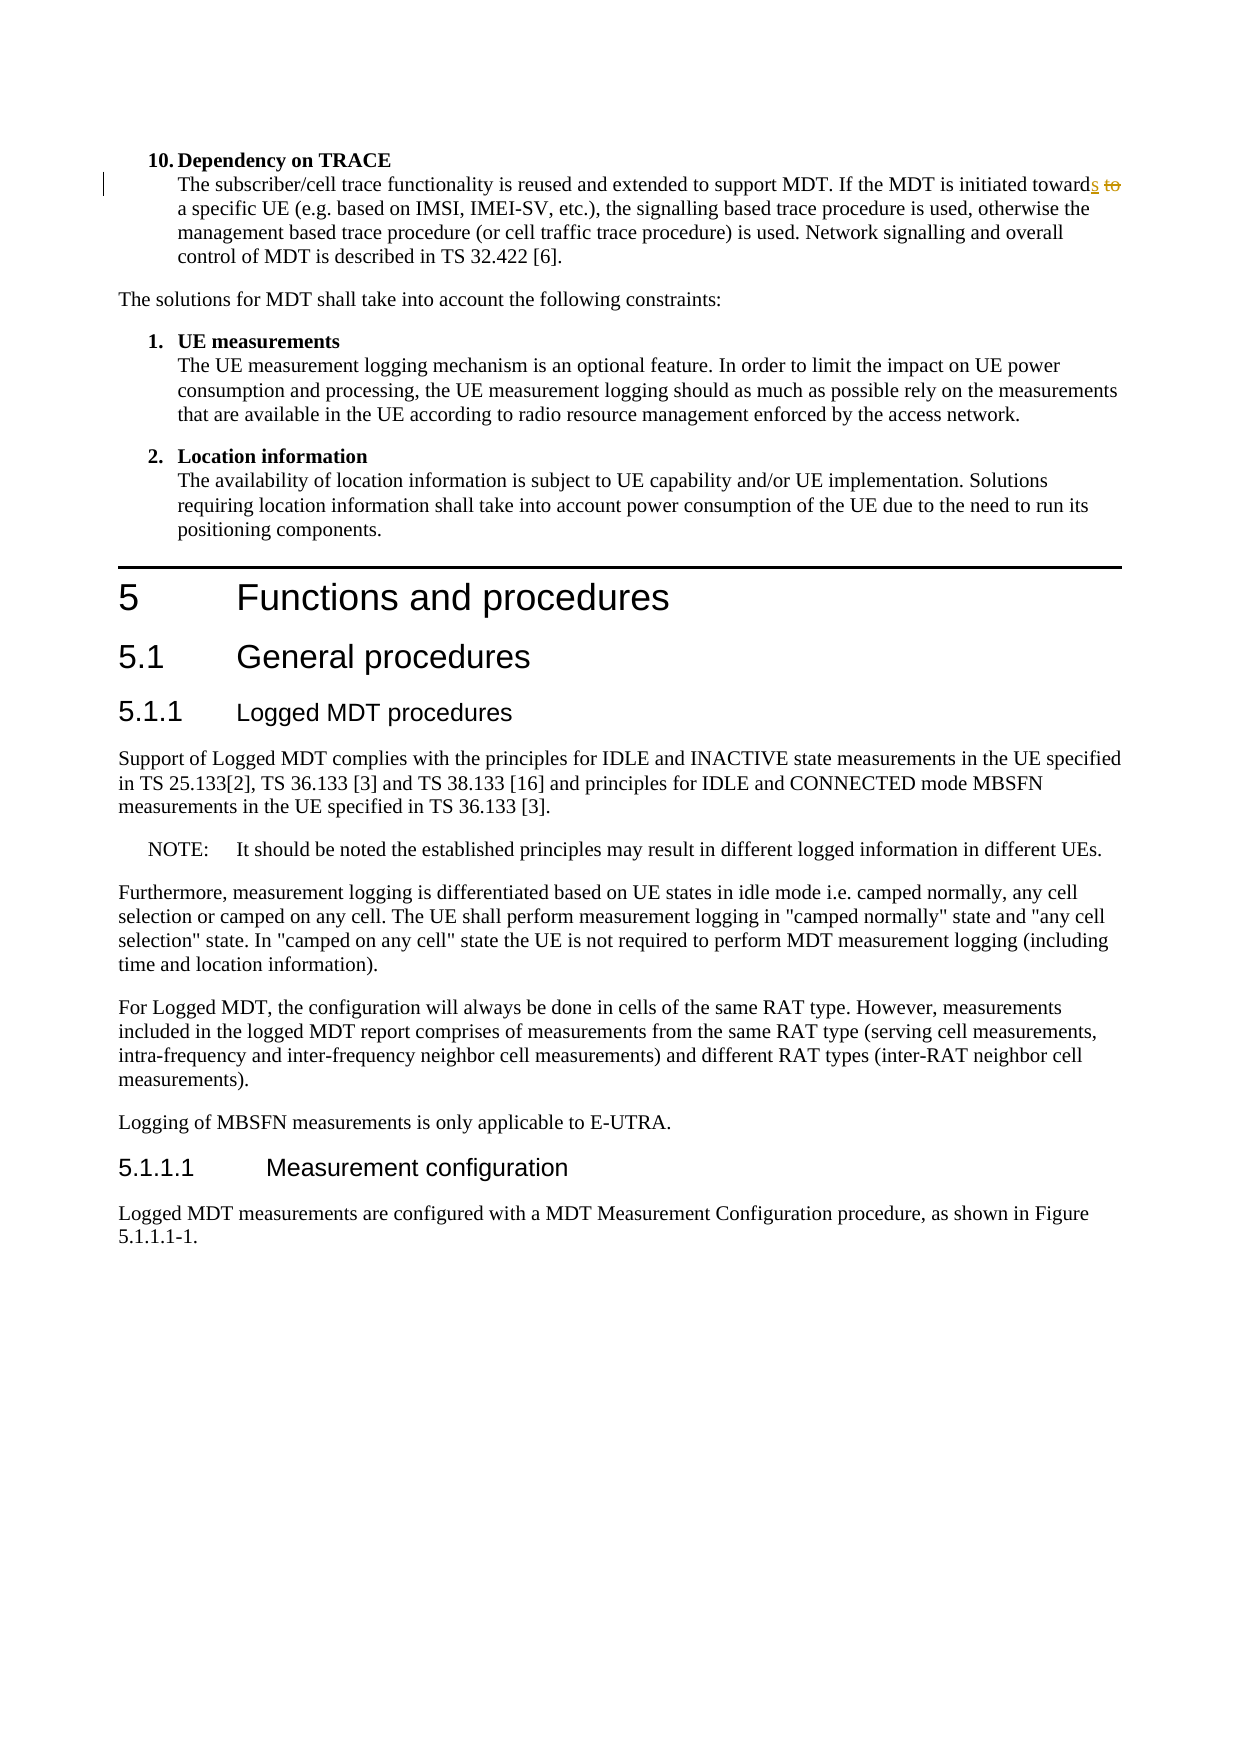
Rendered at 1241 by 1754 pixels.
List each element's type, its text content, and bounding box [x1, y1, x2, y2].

text 10. Dependency on TRACE The subscriber/cell trace functionality is reused and extended to support MDT. If the MDT is initiated toward a specific UE (e.g. based on IMSI, IMEI-SV, etc.), the signalling based trace procedure is used, otherwise the management based trace procedure (or cell traffic trace procedure) is used. Network signalling and overall control of MDT is described in TS 32.422 [6]. [148, 147, 1122, 268]
subtitle 5.1 General procedures [118, 637, 1122, 675]
text Furthermore, measurement logging is differentiated based on UE states in idle mode i.e. camped normally, any cell selection or camped on any cell. The UE shall perform measurement logging in "camped normally" state and "any cell selection" state. In "camped on any cell" state the UE is not required to perform MDT measurement logging (including time and location information). [118, 880, 1122, 976]
text For Logged MDT, the configuration will always be done in cells of the same RAT type. However, measurements included in the logged MDT report comprises of measurements from the same RAT type (serving cell measurements, intra-frequency and inter-frequency neighbor cell measurements) and different RAT types (inter-RAT neighbor cell measurements). [118, 995, 1122, 1091]
subtitle 5.1.1.1 Measurement configuration [118, 1153, 1122, 1182]
text 1. UE measurements The UE measurement logging mechanism is an optional feature. In order to limit the impact on UE power consumption and processing, the UE measurement logging should as much as possible rely on the measurements that are available in the UE according to radio resource management enforced by the access network. [148, 329, 1122, 426]
text Logged MDT measurements are configured with a MDT Measurement Configuration procedure, as shown in Figure 5.1.1.1-1. [118, 1200, 1122, 1248]
text Support of Logged MDT complies with the principles for IDLE and INACTIVE state measurements in the UE specified in TS 25.133[2], TS 36.133 [3] and TS 38.133 [16] and principles for IDLE and CONNECTED mode MBSFN measurements in the UE specified in TS 36.133 [3]. [118, 746, 1122, 818]
subtitle 5 Functions and procedures [118, 569, 1122, 618]
subtitle 5.1.1 Logged MDT procedures [118, 694, 1122, 728]
text NOTE: It should be noted the established principles may result in different logged information in different UEs. [148, 837, 1122, 861]
text The solutions for MDT shall take into account the following constraints: [118, 287, 1122, 311]
text 2. Location information The availability of location information is subject to UE capability and/or UE implementation. Solutions requiring location information shall take into account power consumption of the UE due to the need to run its positioning components. [148, 444, 1122, 541]
text Logging of MBSFN measurements is only applicable to E-UTRA. [118, 1110, 1122, 1134]
